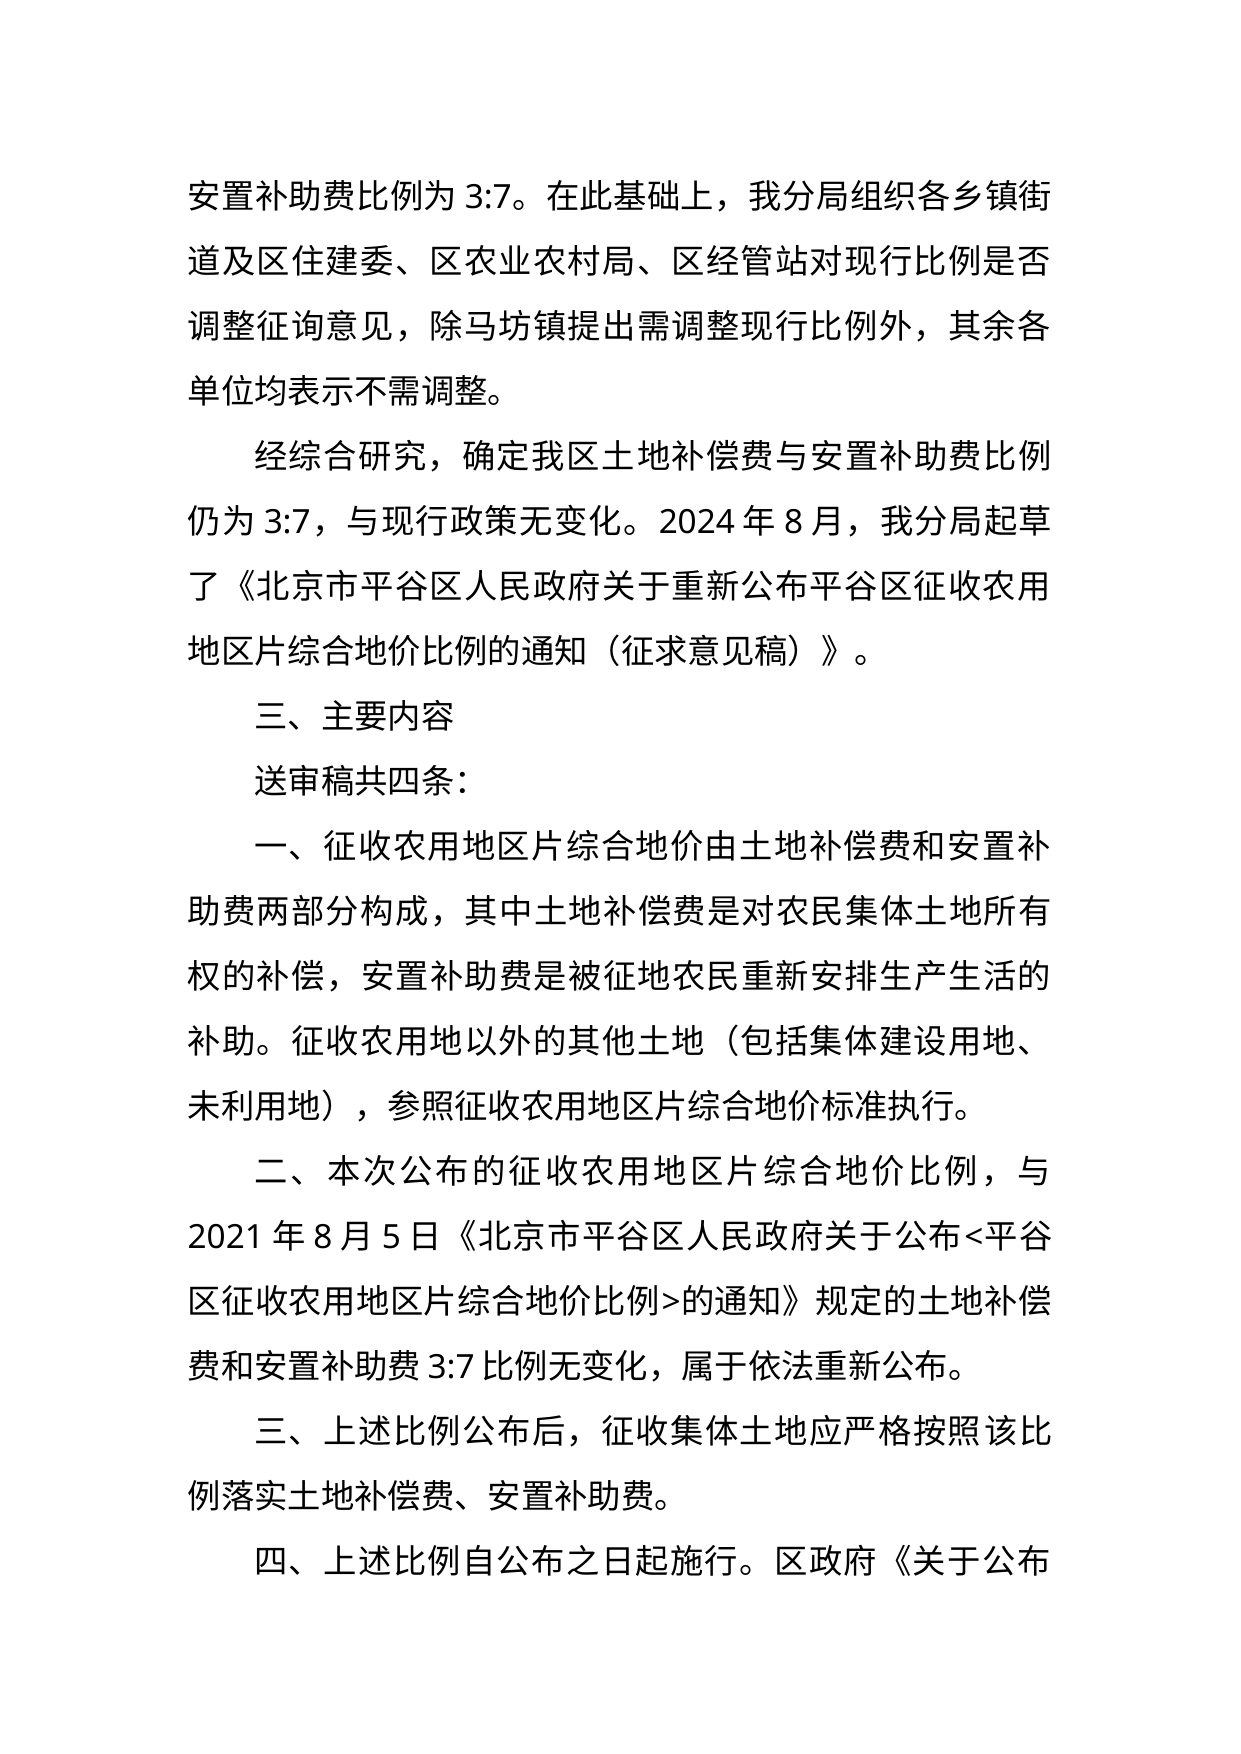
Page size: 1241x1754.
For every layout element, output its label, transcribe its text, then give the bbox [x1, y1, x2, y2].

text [187, 1527, 1053, 1592]
list 主要内容 [187, 682, 1053, 747]
text 经综合研究，确定我区土地补偿费与安置补助费比例仍为3:7，与现行政策无变化。2024年8月，我分局起草了《北京市平谷区人民政府关于重新公布平谷区征收农用地区片综合地价比例的通知（征求意见稿）》。 [187, 422, 1053, 682]
list 送审稿共四条： [187, 747, 1053, 812]
text 三、上述比例公布后，征收集体土地应严格按照该比例落实土地补偿费、安置补助费。 [187, 1397, 1053, 1527]
text 二、本次公布的征收农用地区片综合地价比例，与2021年8月5日《北京市平谷区人民政府关于公布<平谷区征收农用地区片综合地价比例>的通知》规定的土地补偿费和安置补助费3:7比例无变化，属于依法重新公布。 [187, 1137, 1053, 1397]
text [187, 162, 1053, 422]
text 一、征收农用地区片综合地价由土地补偿费和安置补助费两部分构成，其中土地补偿费是对农民集体土地所有权的补偿，安置补助费是被征地农民重新安排生产生活的补助。征收农用地以外的其他土地（包括集体建设用地、未利用地），参照征收农用地区片综合地价标准执行。 [187, 812, 1053, 1137]
